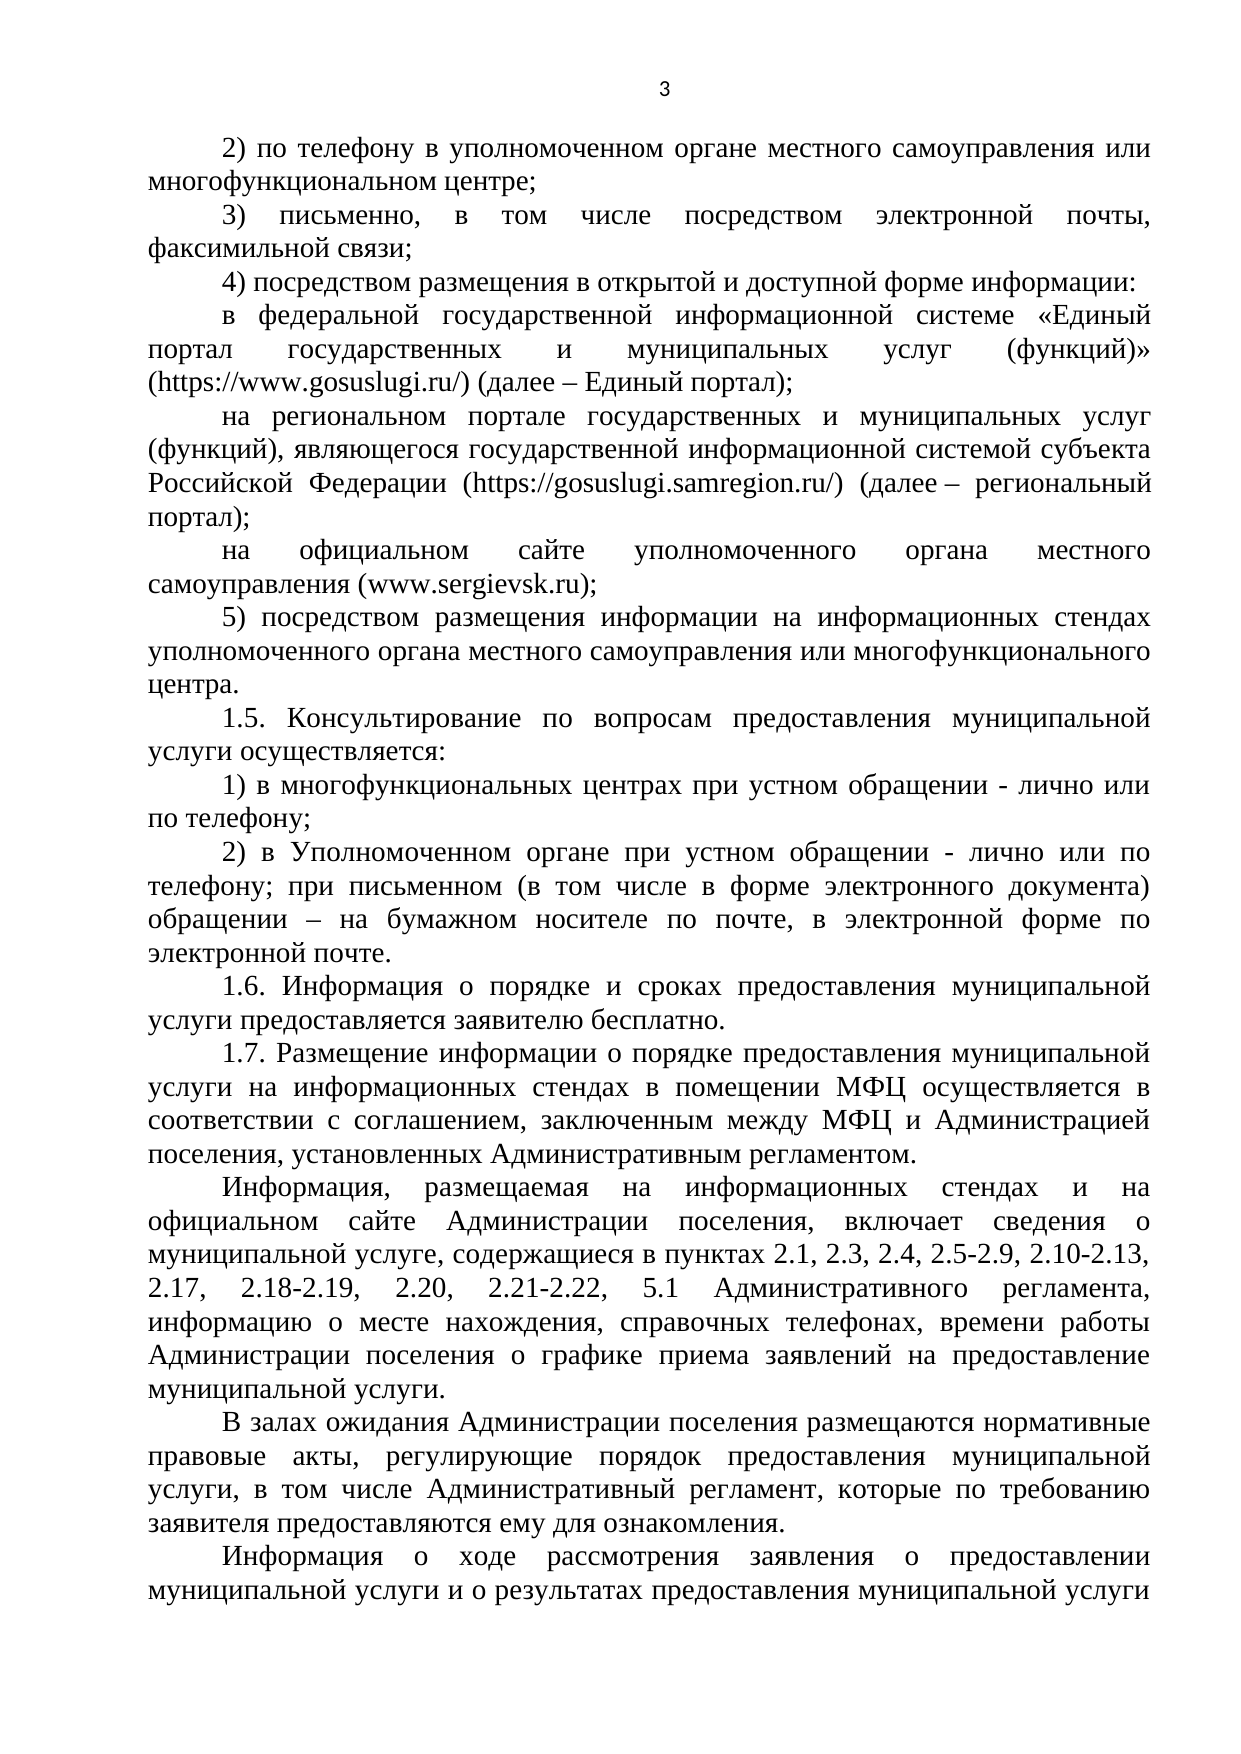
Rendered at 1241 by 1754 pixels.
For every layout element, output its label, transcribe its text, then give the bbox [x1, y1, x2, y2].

text 3) письменно, в том числе посредством электронной почты, факсимильной связи; [148, 197, 1152, 264]
text 2) в Уполномоченном органе при устном обращении - лично или по телефону; при письменном (в том числе в форме электронного документа) обращении – на бумажном носителе по почте, в электронной форме по электронной почте. [148, 834, 1152, 968]
text в федеральной государственной информационной системе «Единый портал государственных и муниципальных услуг (функций)» (https://www.gosuslugi.ru/) (далее – Единый портал); [148, 297, 1152, 398]
text 4) посредством размещения в открытой и доступной форме информации: [148, 264, 1152, 297]
text 1.6. Информация о порядке и сроках предоставления муниципальной услуги предоставляется заявителю бесплатно. [148, 968, 1152, 1035]
text 1) в многофункциональных центрах при устном обращении - лично или по телефону; [148, 767, 1152, 834]
text 5) посредством размещения информации на информационных стендах уполномоченного органа местного самоуправления или многофункционального центра. [148, 599, 1152, 700]
text 1.7. Размещение информации о порядке предоставления муниципальной услуги на информационных стендах в помещении МФЦ осуществляется в соответствии с соглашением, заключенным между МФЦ и Администрацией поселения, установленных Административным регламентом. [148, 1035, 1152, 1169]
text на региональном портале государственных и муниципальных услуг (функций), являющегося государственной информационной системой субъекта Российской Федерации (https://gosuslugi.samregion.ru/) (далее – региональный портал); [148, 398, 1152, 532]
text Информация, размещаемая на информационных стендах и на официальном сайте Администрации поселения, включает сведения о муниципальной услуге, содержащиеся в пунктах 2.1, 2.3, 2.4, 2.5-2.9, 2.10-2.13, 2.17, 2.18-2.19, 2.20, 2.21-2.22, 5.1 Административного регламента, информацию о месте нахождения, справочных телефонах, времени работы Администрации поселения о графике приема заявлений на предоставление муниципальной услуги. [148, 1169, 1152, 1404]
text В залах ожидания Администрации поселения размещаются нормативные правовые акты, регулирующие порядок предоставления муниципальной услуги, в том числе Административный регламент, которые по требованию заявителя предоставляются ему для ознакомления. [148, 1404, 1152, 1538]
text 2) по телефону в уполномоченном органе местного самоуправления или многофункциональном центре; [148, 130, 1152, 197]
text 1.5. Консультирование по вопросам предоставления муниципальной услуги осуществляется: [148, 700, 1152, 767]
text на официальном сайте уполномоченного органа местного самоуправления (www.sergievsk.ru); [148, 532, 1152, 599]
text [148, 1538, 1152, 1606]
